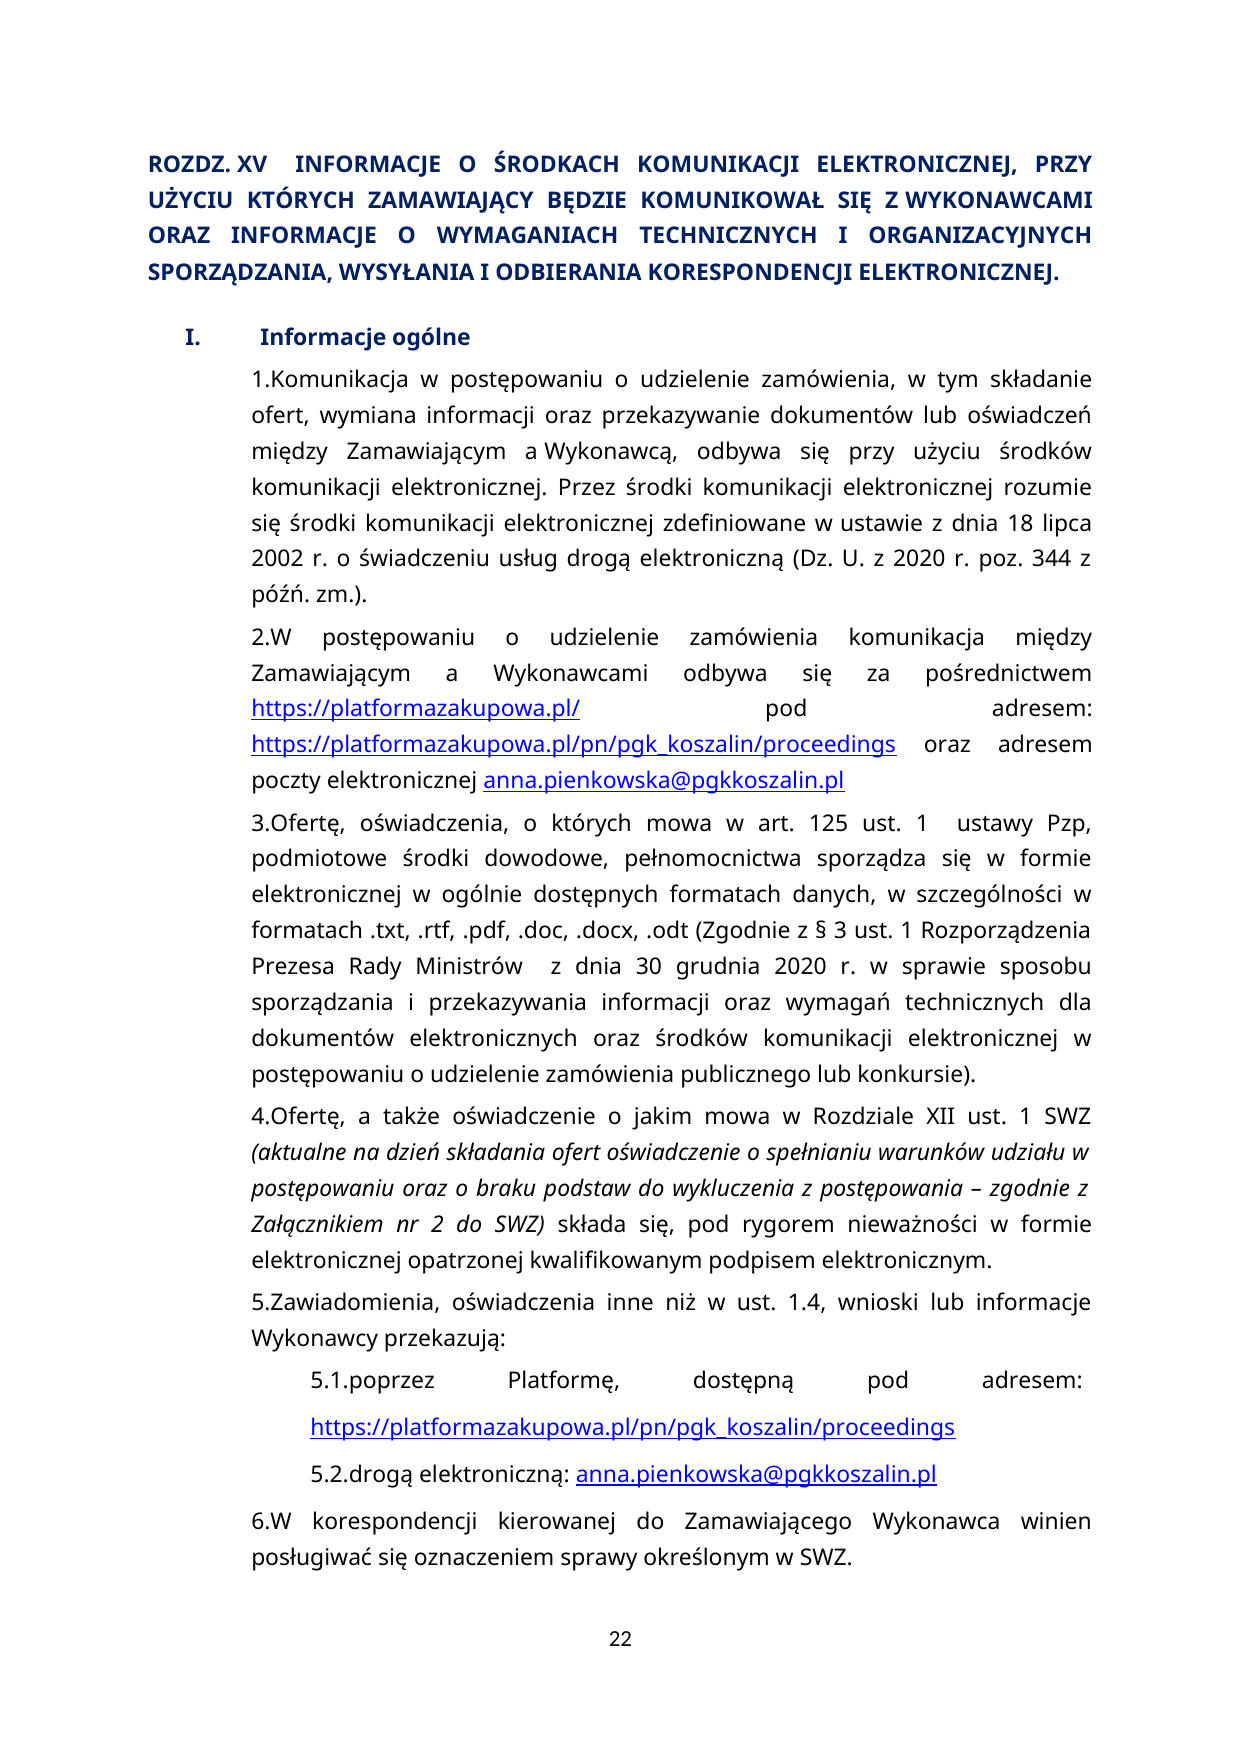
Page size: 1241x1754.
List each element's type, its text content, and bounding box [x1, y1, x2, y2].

text 4.Zapisy ust. 3 stosuje się odpowiednio do osoby działającej w imieniu Wykonawców wspólnie ubiegających się o udzielenie zamówienia publicznego. [148, 148, 1093, 215]
text 1.Komunikacja w postępowaniu o udzielenie zamówienia, w tym składanie ofert, wymiana informacji oraz przekazywanie dokumentów lub oświadczeń między Zamawiającym a Wykonawcą, odbywa się przy użyciu środków komunikacji elektronicznej. Przez środki komunikacji elektronicznej rozumie się środki komunikacji elektronicznej zdefiniowane w ustawie z dnia 18 lipca 2002 r. o świadczeniu usług drogą elektroniczną (Dz. U. z 2020 r. poz. 344 z późń. zm.). [251, 484, 1093, 731]
text 2.W postępowaniu o udzielenie zamówienia komunikacja między Zamawiającym a Wykonawcami odbywa się za pośrednictwem https://platformazakupowa.pl/ pod adresem: https://platformazakupowa.pl/pn/pgk_koszalin/proceedings oraz adresem poczty elektronicznej anna.pienkowska@pgkkoszalin.pl [251, 742, 1093, 917]
list Informacje ogólne [185, 442, 1093, 474]
text 5.Zawiadomienia, oświadczenia inne niż w ust. 1.4, wnioski lub informacje Wykonawcy przekazują: [251, 1408, 1093, 1475]
text ROZDZ. XV INFORMACJE O ŚRODKACH KOMUNIKACJI ELEKTRONICZNEJ, PRZY UŻYCIU KTÓRYCH ZAMAWIAJĄCY BĘDZIE KOMUNIKOWAŁ SIĘ Z WYKONAWCAMI ORAZ INFORMACJE O WYMAGANIACH TECHNICZNYCH I ORGANIZACYJNYCH SPORZĄDZANIA, WYSYŁANIA I ODBIERANIA KORESPONDENCJI ELEKTRONICZNEJ. [148, 269, 1093, 408]
text 5.1.poprzez Platformę, dostępną pod adresem: https://platformazakupowa.pl/pn/pgk_koszalin/proceedings [310, 1486, 1083, 1564]
text 4.Ofertę, a także oświadczenie o jakim mowa w Rozdziale XII ust. 1 SWZ (aktualne na dzień składania ofert oświadczenie o spełnianiu warunków udziału w postępowaniu oraz o braku podstaw do wykluczenia z postępowania – zgodnie z Załącznikiem nr 2 do SWZ) składa się, pod rygorem nieważności w formie elektronicznej opatrzonej kwalifikowanym podpisem elektronicznym. [251, 1222, 1093, 1397]
text 3.Ofertę, oświadczenia, o których mowa w art. 125 ust. 1 ustawy Pzp, podmiotowe środki dowodowe, pełnomocnictwa sporządza się w formie elektronicznej w ogólnie dostępnych formatach danych, w szczególności w formatach .txt, .rtf, .pdf, .doc, .docx, .odt (Zgodnie z § 3 ust. 1 Rozporządzenia Prezesa Rady Ministrów z dnia 30 grudnia 2020 r. w sprawie sposobu sporządzania i przekazywania informacji oraz wymagań technicznych dla dokumentów elektronicznych oraz środków komunikacji elektronicznej w postępowaniu o udzielenie zamówienia publicznego lub konkursie). [251, 928, 1093, 1211]
